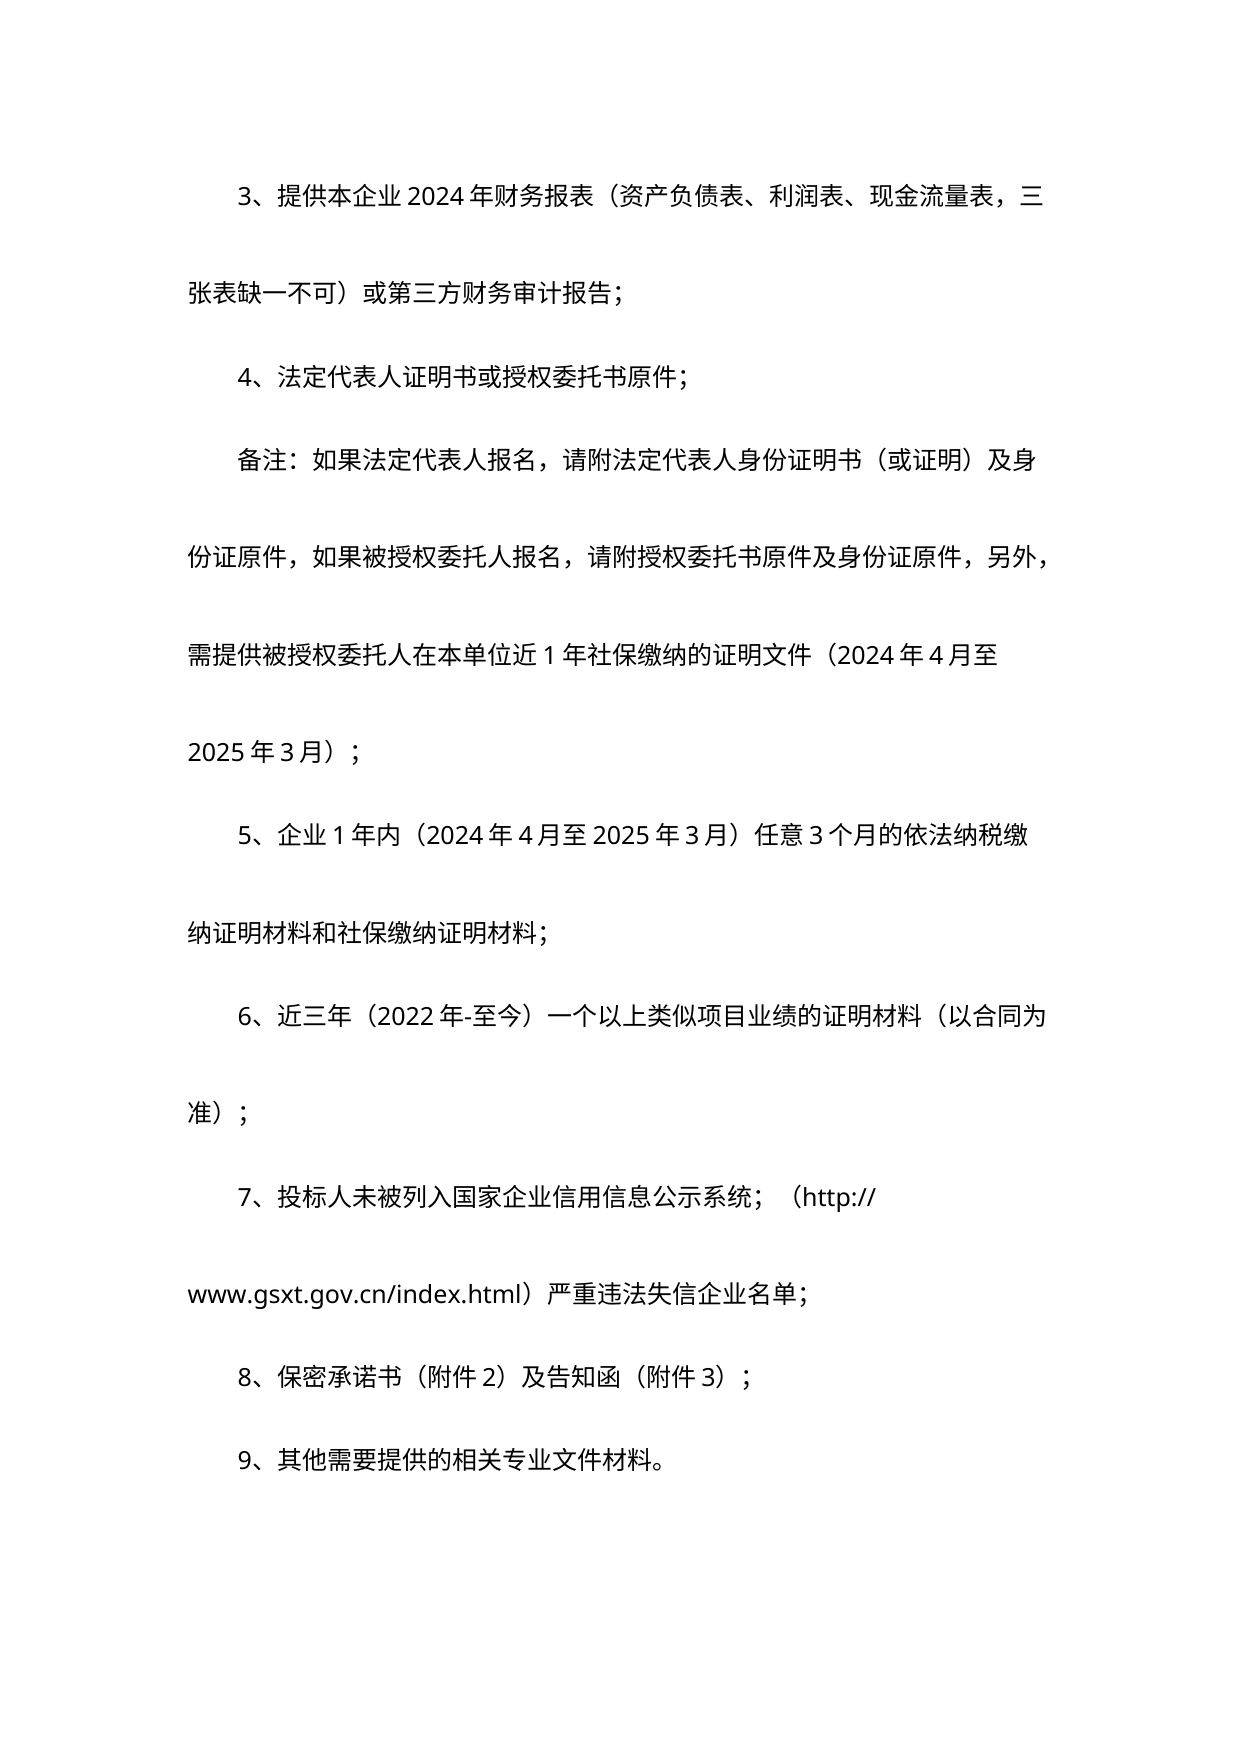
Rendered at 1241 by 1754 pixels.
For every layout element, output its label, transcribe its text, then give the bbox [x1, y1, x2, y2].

text 3、提供本企业2024年财务报表（资产负债表、利润表、现金流量表，三张表缺一不可）或第三方财务审计报告； [187, 162, 1053, 324]
text 7、投标人未被列入国家企业信用信息公示系统；（http://www.gsxt.gov.cn/index.html）严重违法失信企业名单； [187, 1163, 1053, 1325]
text 4、法定代表人证明书或授权委托书原件； [187, 343, 1053, 408]
text 6、近三年（2022年-至今）一个以上类似项目业绩的证明材料（以合同为准）； [187, 982, 1053, 1144]
text 9、其他需要提供的相关专业文件材料。 [187, 1426, 1053, 1491]
text 8、保密承诺书（附件2）及告知函（附件3）； [187, 1343, 1053, 1408]
text 5、企业1年内（2024年4月至2025年3月）任意3个月的依法纳税缴纳证明材料和社保缴纳证明材料； [187, 801, 1053, 964]
text 备注：如果法定代表人报名，请附法定代表人身份证明书（或证明）及身份证原件，如果被授权委托人报名，请附授权委托书原件及身份证原件，另外，需提供被授权委托人在本单位近1年社保缴纳的证明文件（2024年4月至2025年3月）； [187, 426, 1053, 783]
